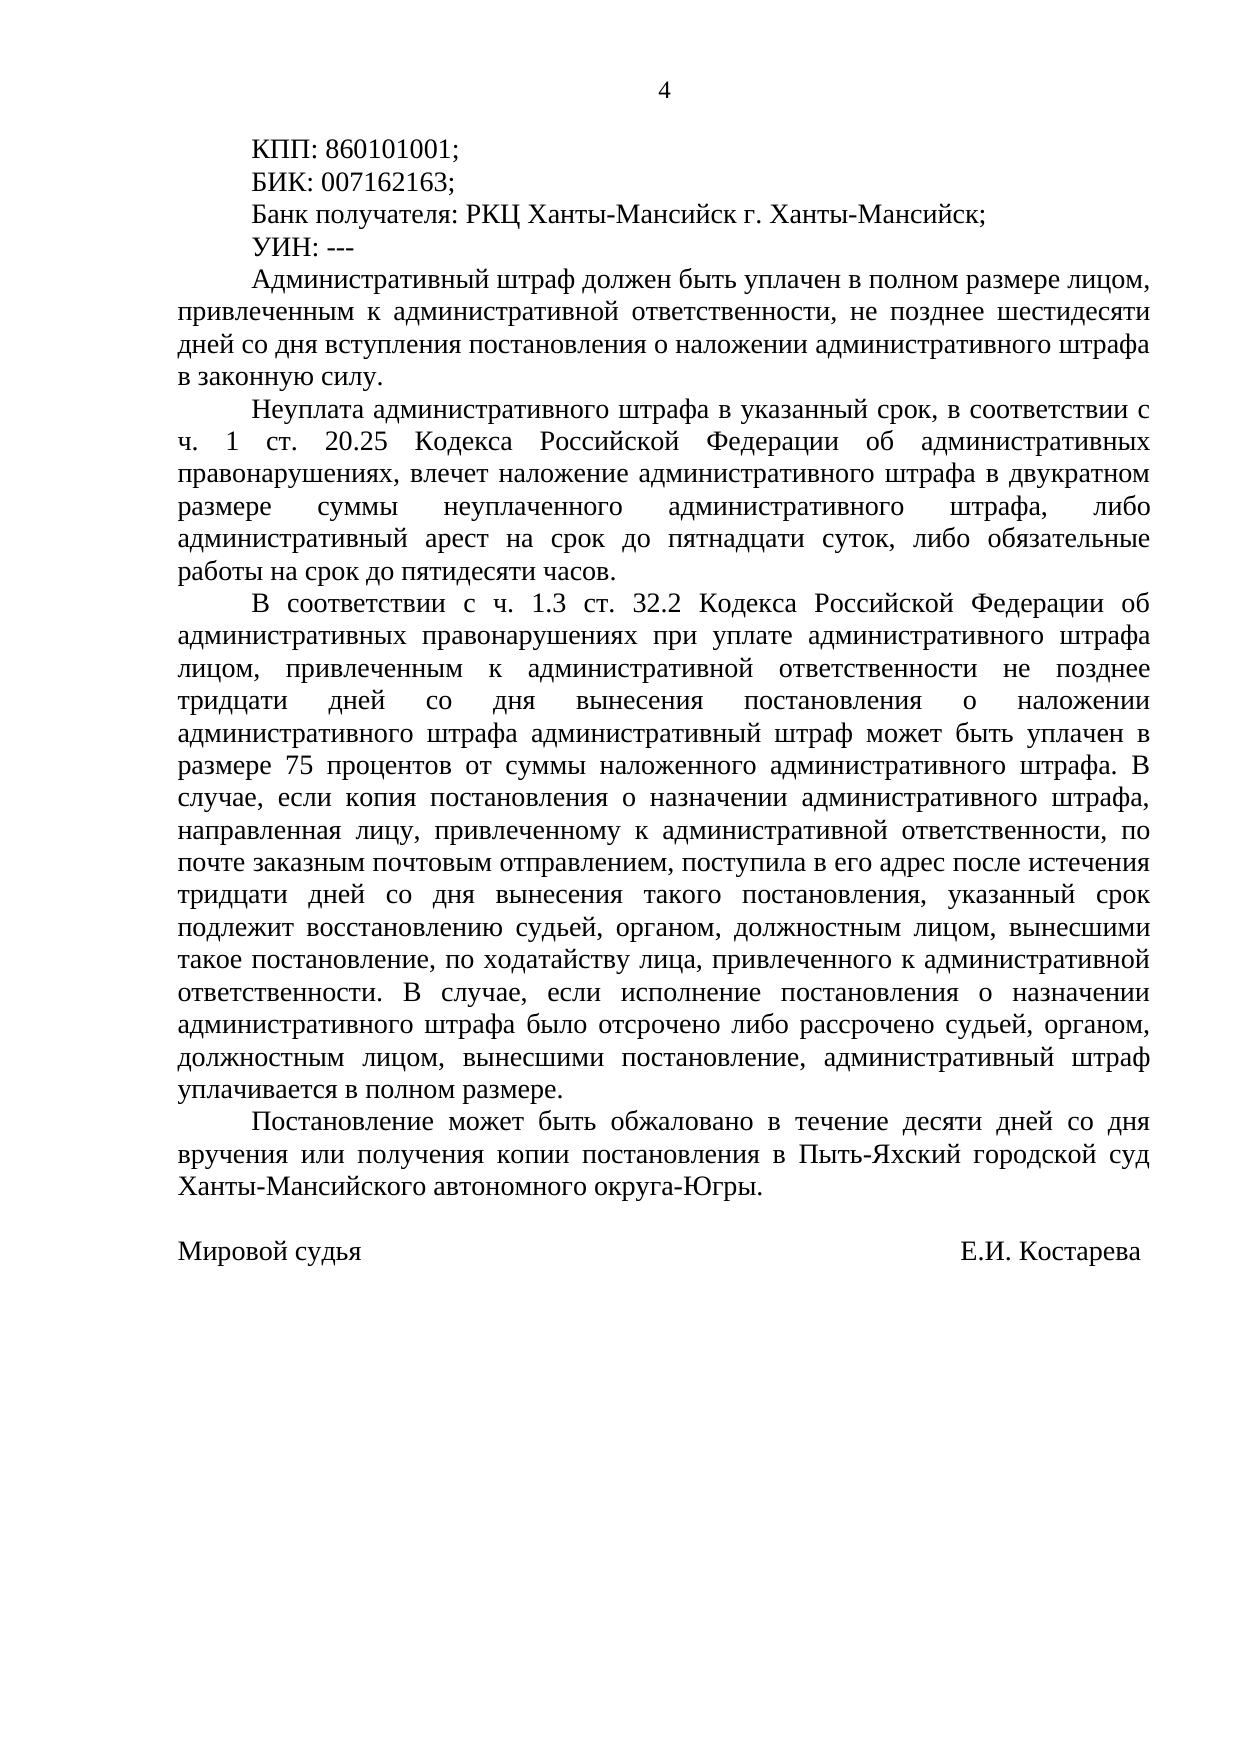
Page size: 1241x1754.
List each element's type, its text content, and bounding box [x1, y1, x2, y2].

text КПП: 860101001; [177, 132, 1152, 165]
text БИК: 007162163; [177, 165, 1152, 197]
text Административный штраф должен быть уплачен в полном размере лицом, привлеченным к административной ответственности, не позднее шестидесяти дней со дня вступления постановления о наложении административного штрафа в законную силу. [177, 262, 1152, 392]
text Постановление может быть обжаловано в течение десяти дней со дня вручения или получения копии постановления в Пыть-Яхский городской суд Ханты-Мансийского автономного округа-Югры. [177, 1104, 1152, 1202]
text Мировой судья Е.И. Костарева [177, 1234, 1152, 1266]
text УИН: --- [177, 230, 1152, 262]
text Неуплата административного штрафа в указанный срок, в соответствии с ч. 1 ст. 20.25 Кодекса Российской Федерации об административных правонарушениях, влечет наложение административного штрафа в двукратном размере суммы неуплаченного административного штрафа, либо административный арест на срок до пятнадцати суток, либо обязательные работы на срок до пятидесяти часов. [177, 392, 1152, 586]
text В соответствии с ч. 1.3 ст. 32.2 Кодекса Российской Федерации об административных правонарушениях при уплате административного штрафа лицом, привлеченным к административной ответственности не позднее тридцати дней со дня вынесения постановления о наложении административного штрафа административный штраф может быть уплачен в размере 75 процентов от суммы наложенного административного штрафа. В случае, если копия постановления о назначении административного штрафа, направленная лицу, привлеченному к административной ответственности, по почте заказным почтовым отправлением, поступила в его адрес после истечения тридцати дней со дня вынесения такого постановления, указанный срок подлежит восстановлению судьей, органом, должностным лицом, вынесшими такое постановление, по ходатайству лица, привлеченного к административной ответственности. В случае, если исполнение постановления о назначении административного штрафа было отсрочено либо рассрочено судьей, органом, должностным лицом, вынесшими постановление, административный штраф уплачивается в полном размере. [177, 586, 1152, 1104]
text Банк получателя: РКЦ Ханты-Мансийск г. Ханты-Мансийск; [177, 197, 1152, 230]
